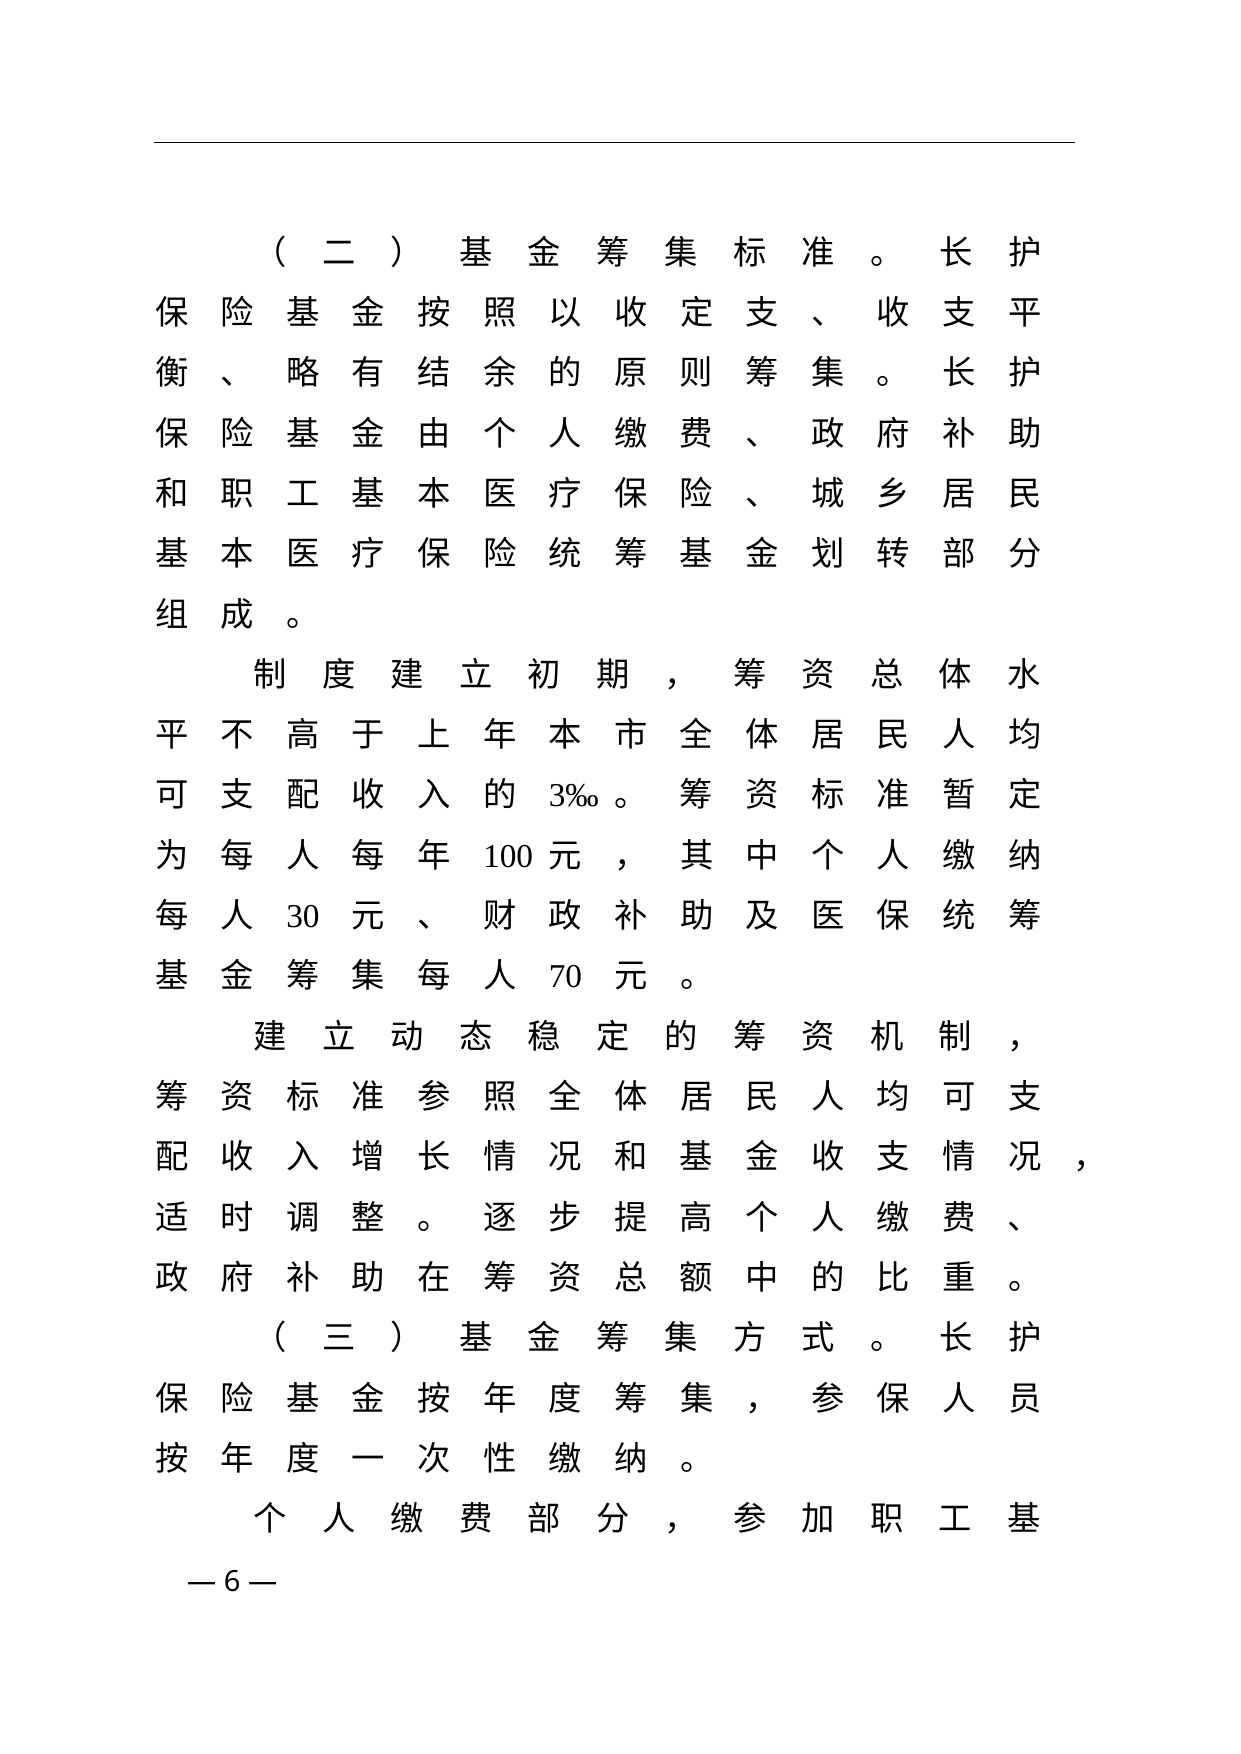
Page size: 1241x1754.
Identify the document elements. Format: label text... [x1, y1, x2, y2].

text （三）基金筹集方式。长护保险基金按年度筹集，参保人员按年度一次性缴纳。 [155, 1305, 1073, 1486]
text 建立动态稳定的筹资机制，筹资标准参照全体居民人均可支配收入增长情况和基金收支情况，适时调整。逐步提高个人缴费、政府补助在筹资总额中的比重。 [155, 1003, 1073, 1305]
text 个人缴费部分，参加职工基本医疗保险的人员，由市医疗保险经办机构（以下简称“经办机构”）统一从医疗保险个人账户中划转；参加城乡居民基本医疗保险的人员，在缴纳居民基本医疗保险费时一并缴纳，其中未成年人（含在校学生）以及符合医疗救助对象的参保居民，试行期内个人缴费部分暂免征缴。 [155, 1486, 1073, 1546]
text （二）基金筹集标准。长护保险基金按照以收定支、收支平衡、略有结余的原则筹集。长护保险基金由个人缴费、政府补助和职工基本医疗保险、城乡居民基本医疗保险统筹基金划转部分组成。 [155, 219, 1073, 642]
text 制度建立初期，筹资总体水平不高于上年本市全体居民人均可支配收入的3‰。筹资标准暂定为每人每年100元，其中个人缴纳每人30元、财政补助及医保统筹基金筹集每人70元。 [155, 642, 1073, 1003]
